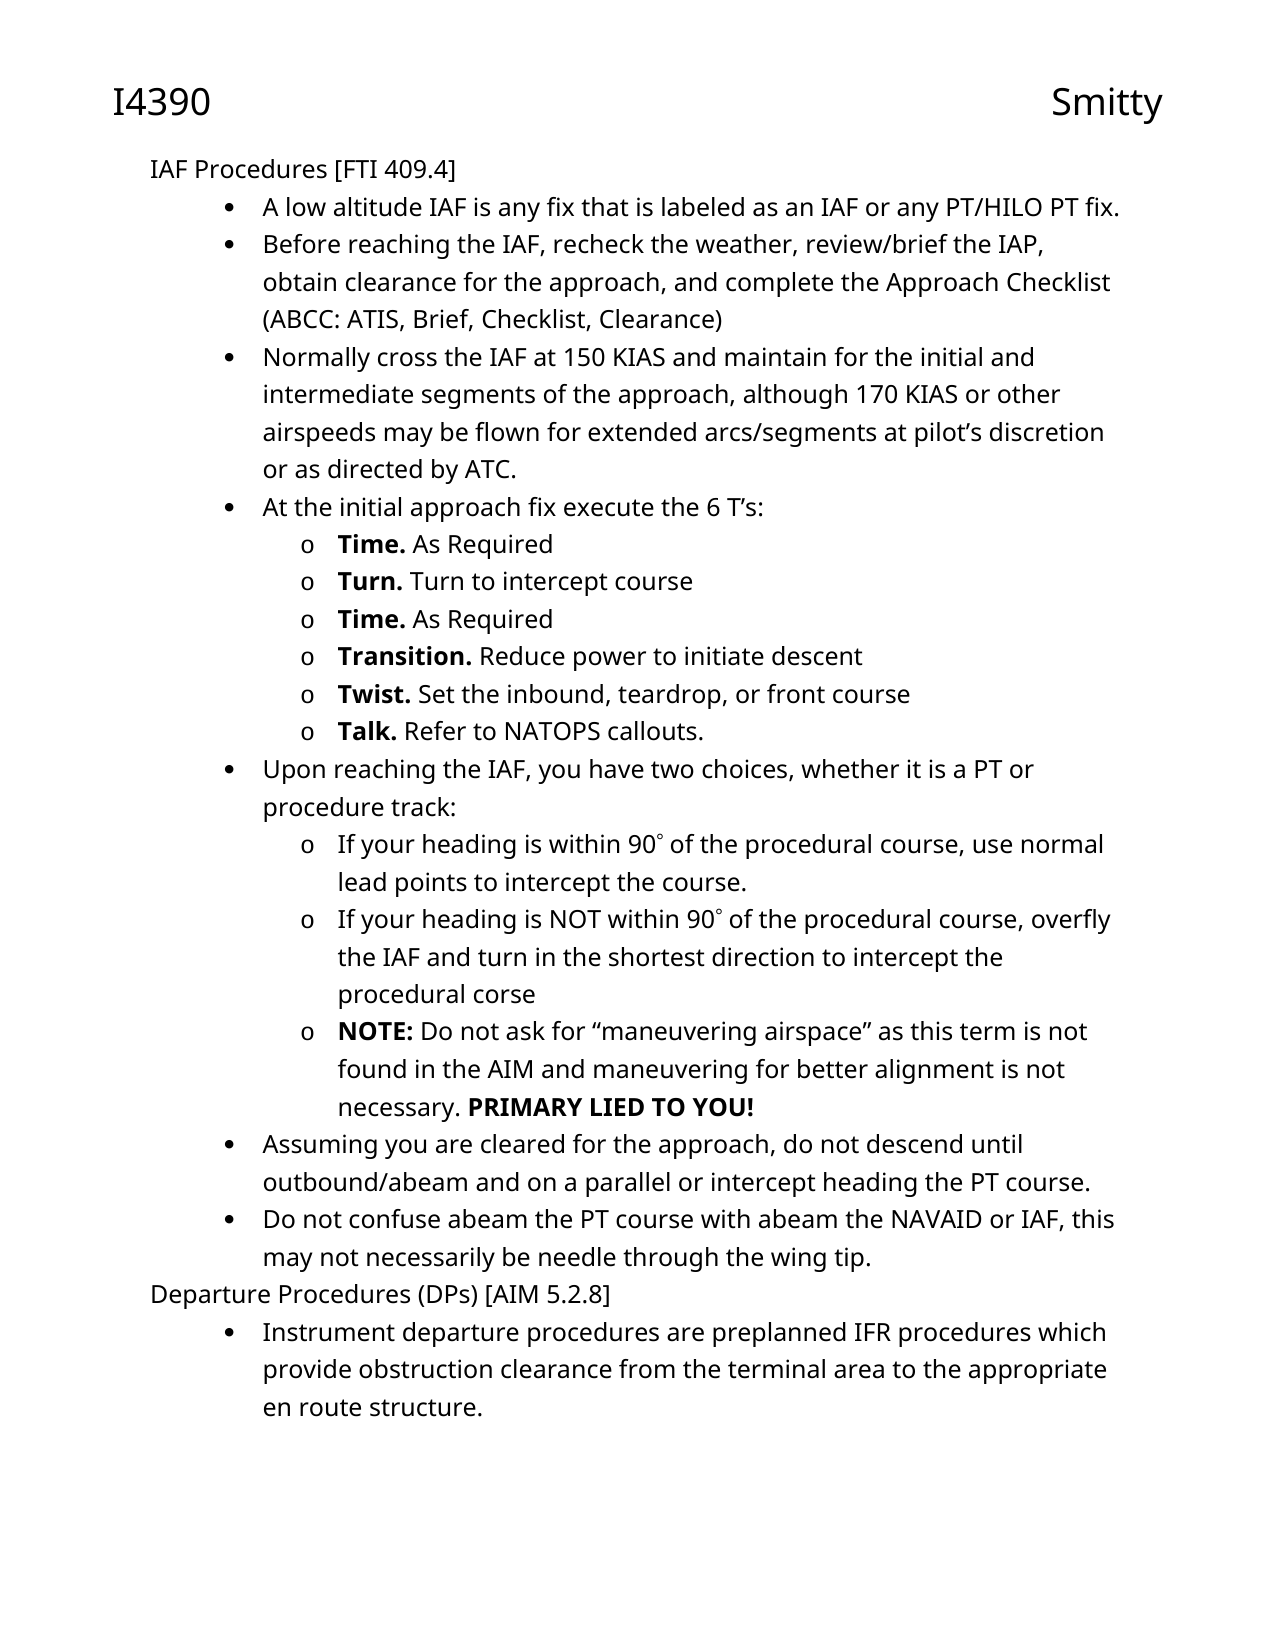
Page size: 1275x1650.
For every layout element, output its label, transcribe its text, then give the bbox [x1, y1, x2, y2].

list Twist. Set the inbound, teardrop, or front course [300, 675, 1125, 712]
list Do not confuse abeam the PT course with abeam the NAVAID or IAF, this may not necessarily be needle through the wing tip. [225, 1200, 1125, 1275]
list Time. As Required [300, 600, 1125, 637]
list Instrument departure procedures are preplanned IFR procedures which provide obstruction clearance from the terminal area to the appropriate en route structure. [225, 1312, 1125, 1425]
list Transition. Reduce power to initiate descent [300, 637, 1125, 675]
list Before reaching the IAF, recheck the weather, review/brief the IAP, obtain clearance for the approach, and complete the Approach Checklist (ABCC: ATIS, Brief, Checklist, Clearance) [225, 225, 1125, 337]
list IAF Procedures [FTI 409.4] [150, 150, 1125, 187]
list If your heading is NOT within 90 of the procedural course, overfly the IAF and turn in the shortest direction to intercept the procedural corse [300, 900, 1125, 1012]
list Assuming you are cleared for the approach, do not descend until outbound/abeam and on a parallel or intercept heading the PT course. [225, 1125, 1125, 1200]
list If your heading is within 90 of the procedural course, use normal lead points to intercept the course. [300, 825, 1125, 900]
list NOTE: Do not ask for “maneuvering airspace” as this term is not found in the AIM and maneuvering for better alignment is not necessary. PRIMARY LIED TO YOU! [300, 1012, 1125, 1125]
list A low altitude IAF is any fix that is labeled as an IAF or any PT/HILO PT fix. [225, 187, 1125, 225]
list Talk. Refer to NATOPS callouts. [300, 712, 1125, 750]
list At the initial approach fix execute the 6 T’s: [225, 487, 1125, 525]
list Normally cross the IAF at 150 KIAS and maintain for the initial and intermediate segments of the approach, although 170 KIAS or other airspeeds may be flown for extended arcs/segments at pilot’s discretion or as directed by ATC. [225, 337, 1125, 487]
list Turn. Turn to intercept course [300, 562, 1125, 600]
list Time. As Required [300, 525, 1125, 562]
list Upon reaching the IAF, you have two choices, whether it is a PT or procedure track: [225, 750, 1125, 825]
list Departure Procedures (DPs) [AIM 5.2.8] [150, 1275, 1125, 1312]
